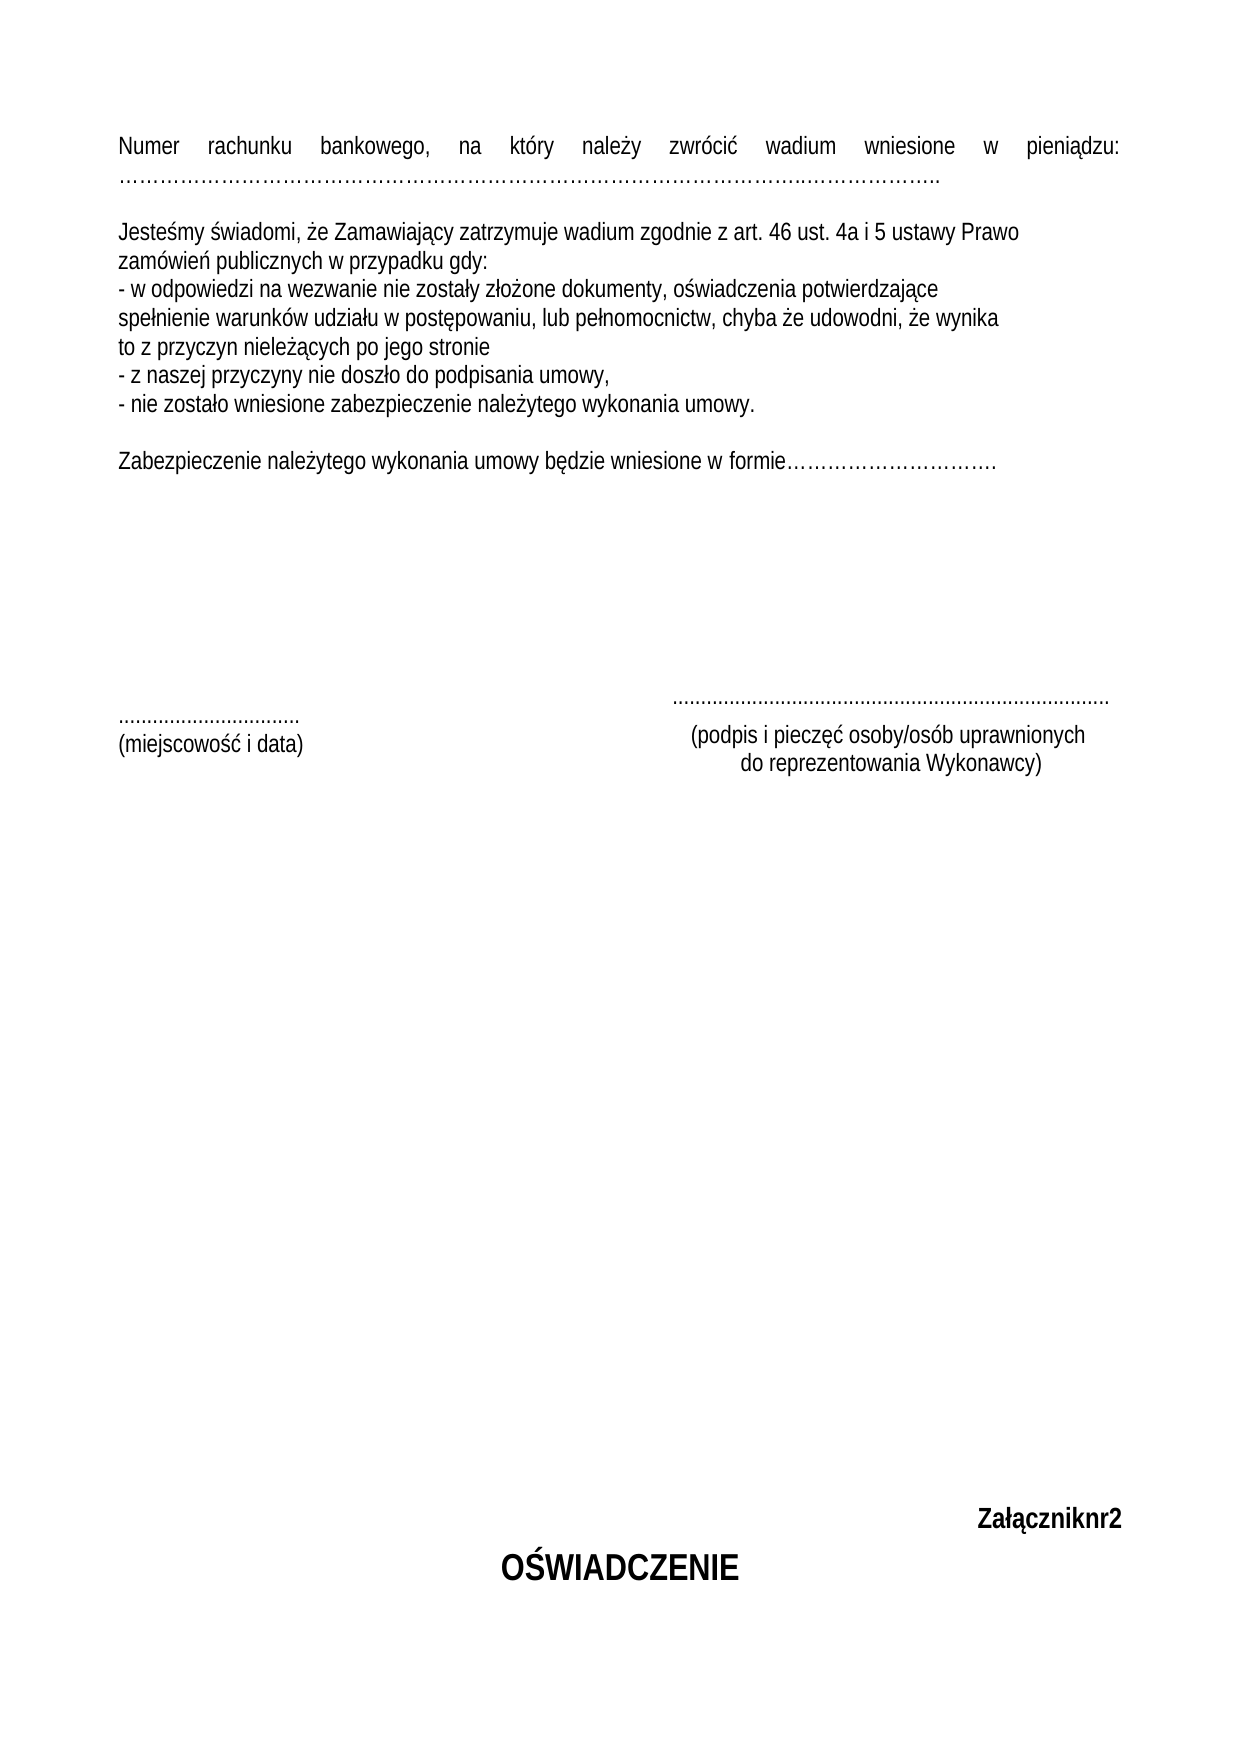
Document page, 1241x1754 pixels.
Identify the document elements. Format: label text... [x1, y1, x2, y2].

text spełnienie warunków udziału w postępowaniu, lub pełnomocnictw, chyba że udowodni, że wynika [118, 303, 1122, 332]
text - z naszej przyczyny nie doszło do podpisania umowy, [118, 360, 1122, 389]
text Jesteśmy świadomi, że Zamawiający zatrzymuje wadium zgodnie z art. 46 ust. 4a i 5 ustawy Prawo [118, 217, 1122, 246]
text - nie zostało wniesione zabezpieczenie należytego wykonania umowy. [118, 389, 1122, 418]
table_header ................................ (miejscowość i data) [118, 670, 564, 787]
text Załączniknr2 [118, 1501, 1122, 1534]
text Zabezpieczenie należytego wykonania umowy będzie wniesione w formie…………………………. [118, 446, 1122, 475]
table_header ............................................................................. (podpis i pieczęć osoby/osób uprawnionych do reprezentowania Wykonawcy) [564, 670, 1218, 787]
text zamówień publicznych w przypadku gdy: [118, 246, 1122, 274]
text - w odpowiedzi na wezwanie nie zostały złożone dokumenty, oświadczenia potwierdzające [118, 274, 1122, 303]
text OŚWIADCZENIE [118, 1545, 1122, 1588]
text Numer rachunku bankowego, na który należy zwrócić wadium wniesione w pieniądzu: ………………………………………………………………………………………..……………….. [118, 131, 1122, 188]
text to z przyczyn nieleżących po jego stronie [118, 332, 1122, 360]
